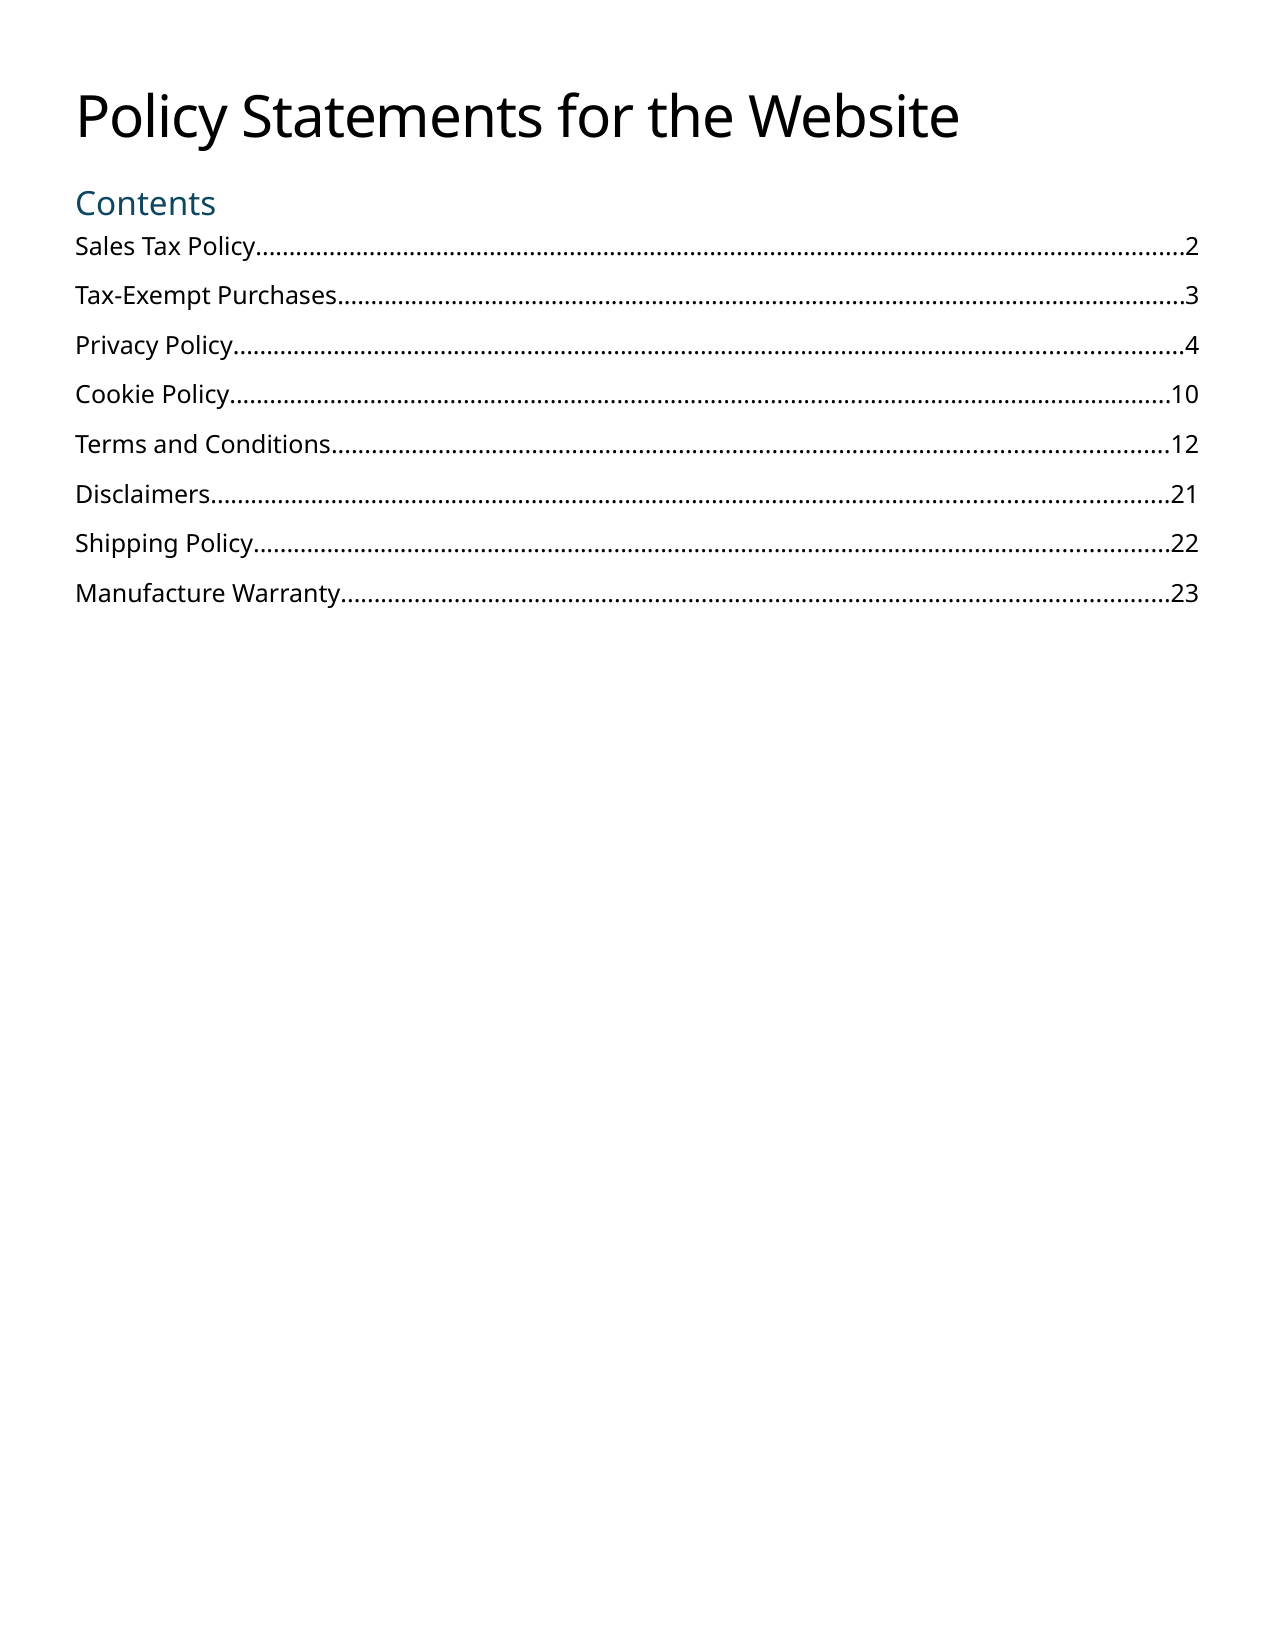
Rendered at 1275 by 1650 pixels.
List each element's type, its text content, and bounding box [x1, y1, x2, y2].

title Policy Statements for the Website [75, 75, 1200, 154]
